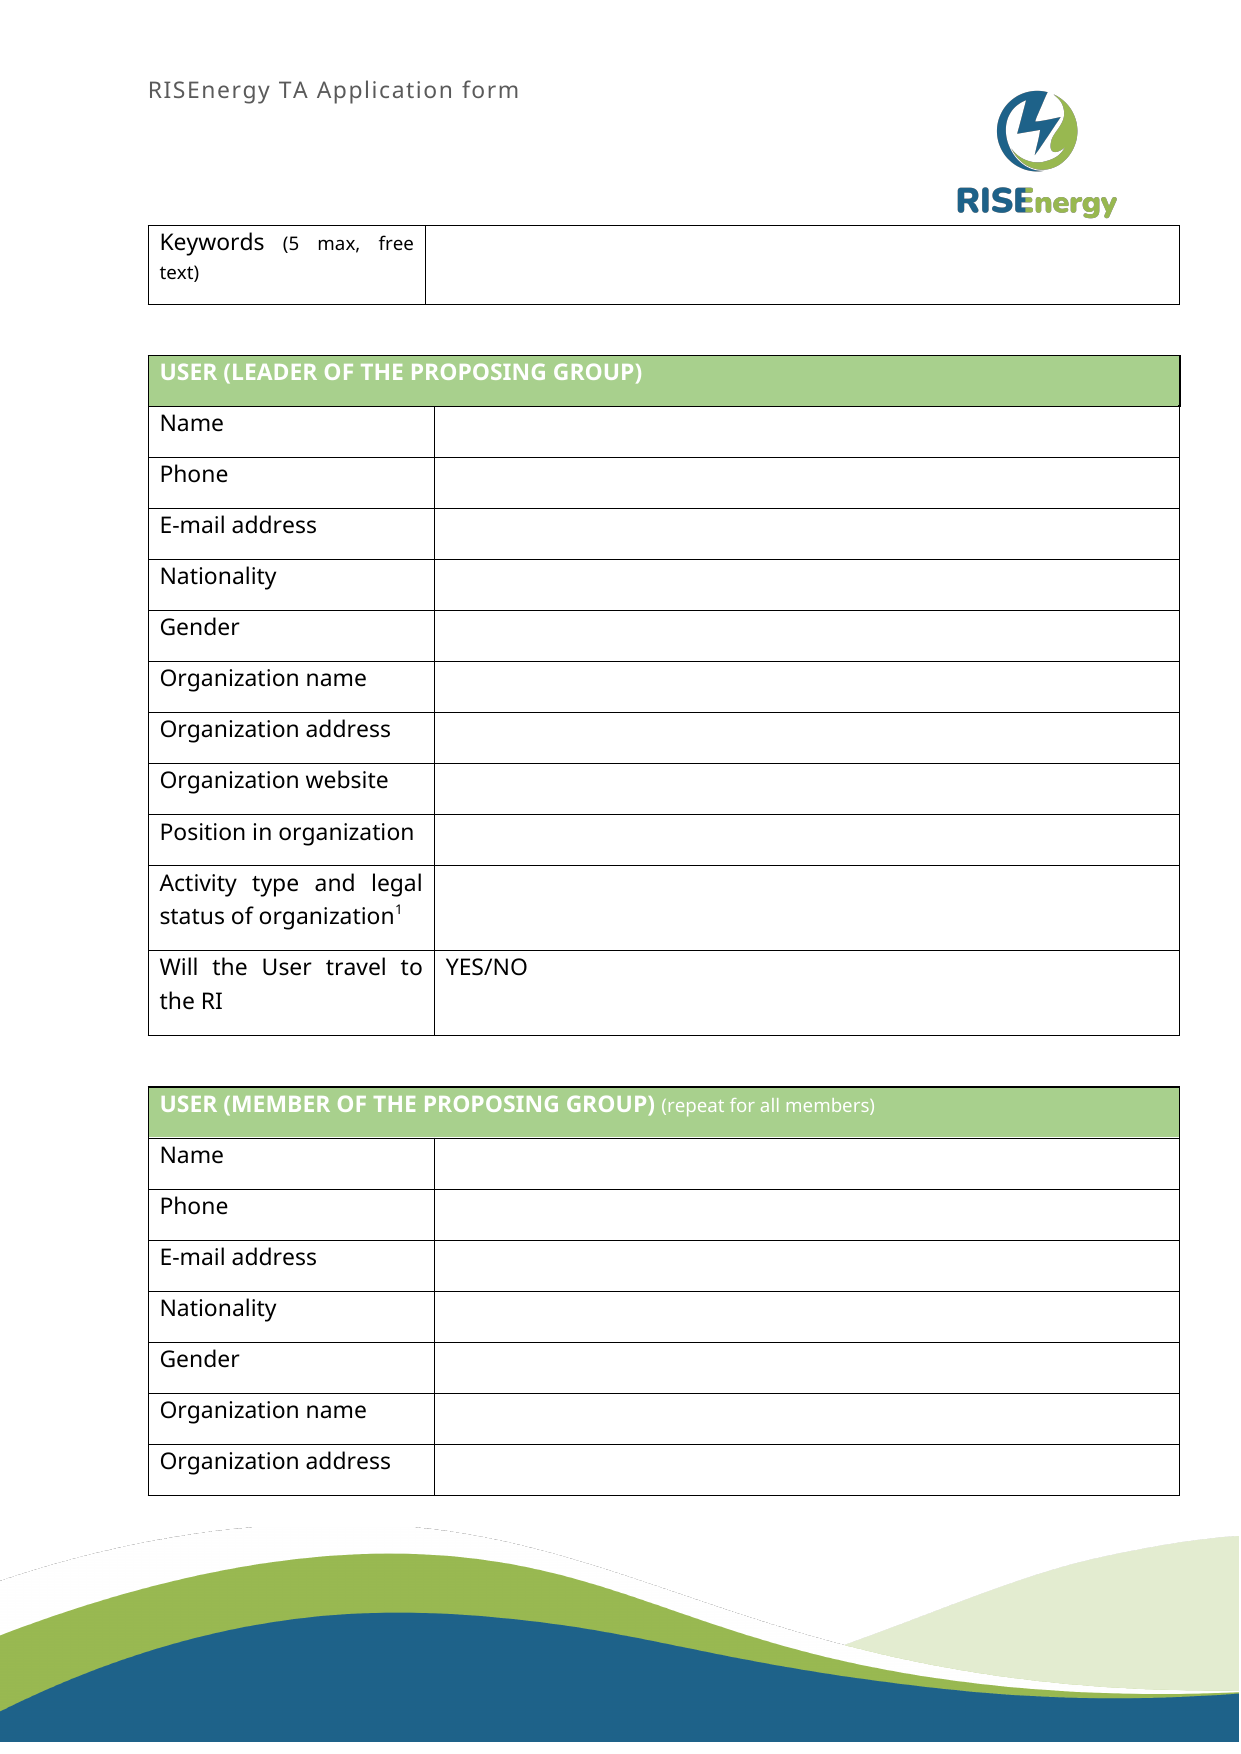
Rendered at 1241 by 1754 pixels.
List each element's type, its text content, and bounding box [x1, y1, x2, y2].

table_cell Organization address [149, 713, 434, 763]
table_cell E-mail address [149, 509, 434, 559]
table_cell Will the User travel to the RI [149, 951, 434, 1035]
table_cell [435, 560, 1179, 610]
table_cell Activity type and legal status of organization1 [149, 866, 434, 950]
table_cell [435, 1241, 1179, 1291]
table_cell [435, 662, 1179, 712]
table_cell [435, 1343, 1179, 1393]
table_cell Organization website [149, 764, 434, 814]
table_header USER (MEMBER OF THE PROPOSING GROUP) (repeat for all members) [149, 1088, 1179, 1137]
table_cell [435, 713, 1179, 763]
table_cell Name [149, 407, 434, 457]
table_cell [435, 458, 1179, 508]
picture [0, 1527, 1239, 1742]
table_cell [435, 1139, 1179, 1188]
table_cell E-mail address [149, 1241, 434, 1291]
table_cell [435, 764, 1179, 814]
table_cell Name [149, 1139, 434, 1188]
table_cell [435, 866, 1179, 950]
table_cell YES/NO [435, 951, 1179, 1035]
table_cell Organization address [149, 1445, 434, 1495]
table_header USER (LEADER OF THE PROPOSING GROUP) [149, 356, 1179, 406]
table_cell Position in organization [149, 815, 434, 865]
table_cell [435, 611, 1179, 661]
table_cell Gender [149, 1343, 434, 1393]
table_cell [435, 509, 1179, 559]
table_cell [426, 226, 1179, 303]
table_cell Phone [149, 458, 434, 508]
table_cell [435, 1445, 1179, 1495]
table_cell Nationality [149, 560, 434, 610]
table_cell Keywords (5 max, free text) [149, 226, 425, 303]
table_cell Nationality [149, 1292, 434, 1342]
table_cell [435, 1394, 1179, 1444]
table_cell [435, 407, 1179, 457]
table_cell [435, 1190, 1179, 1239]
table_cell Phone [149, 1190, 434, 1239]
table_cell Gender [149, 611, 434, 661]
table_cell [435, 1292, 1179, 1342]
table_cell [435, 815, 1179, 865]
table_cell Organization name [149, 1394, 434, 1444]
picture [942, 75, 1132, 225]
table_cell Organization name [149, 662, 434, 712]
